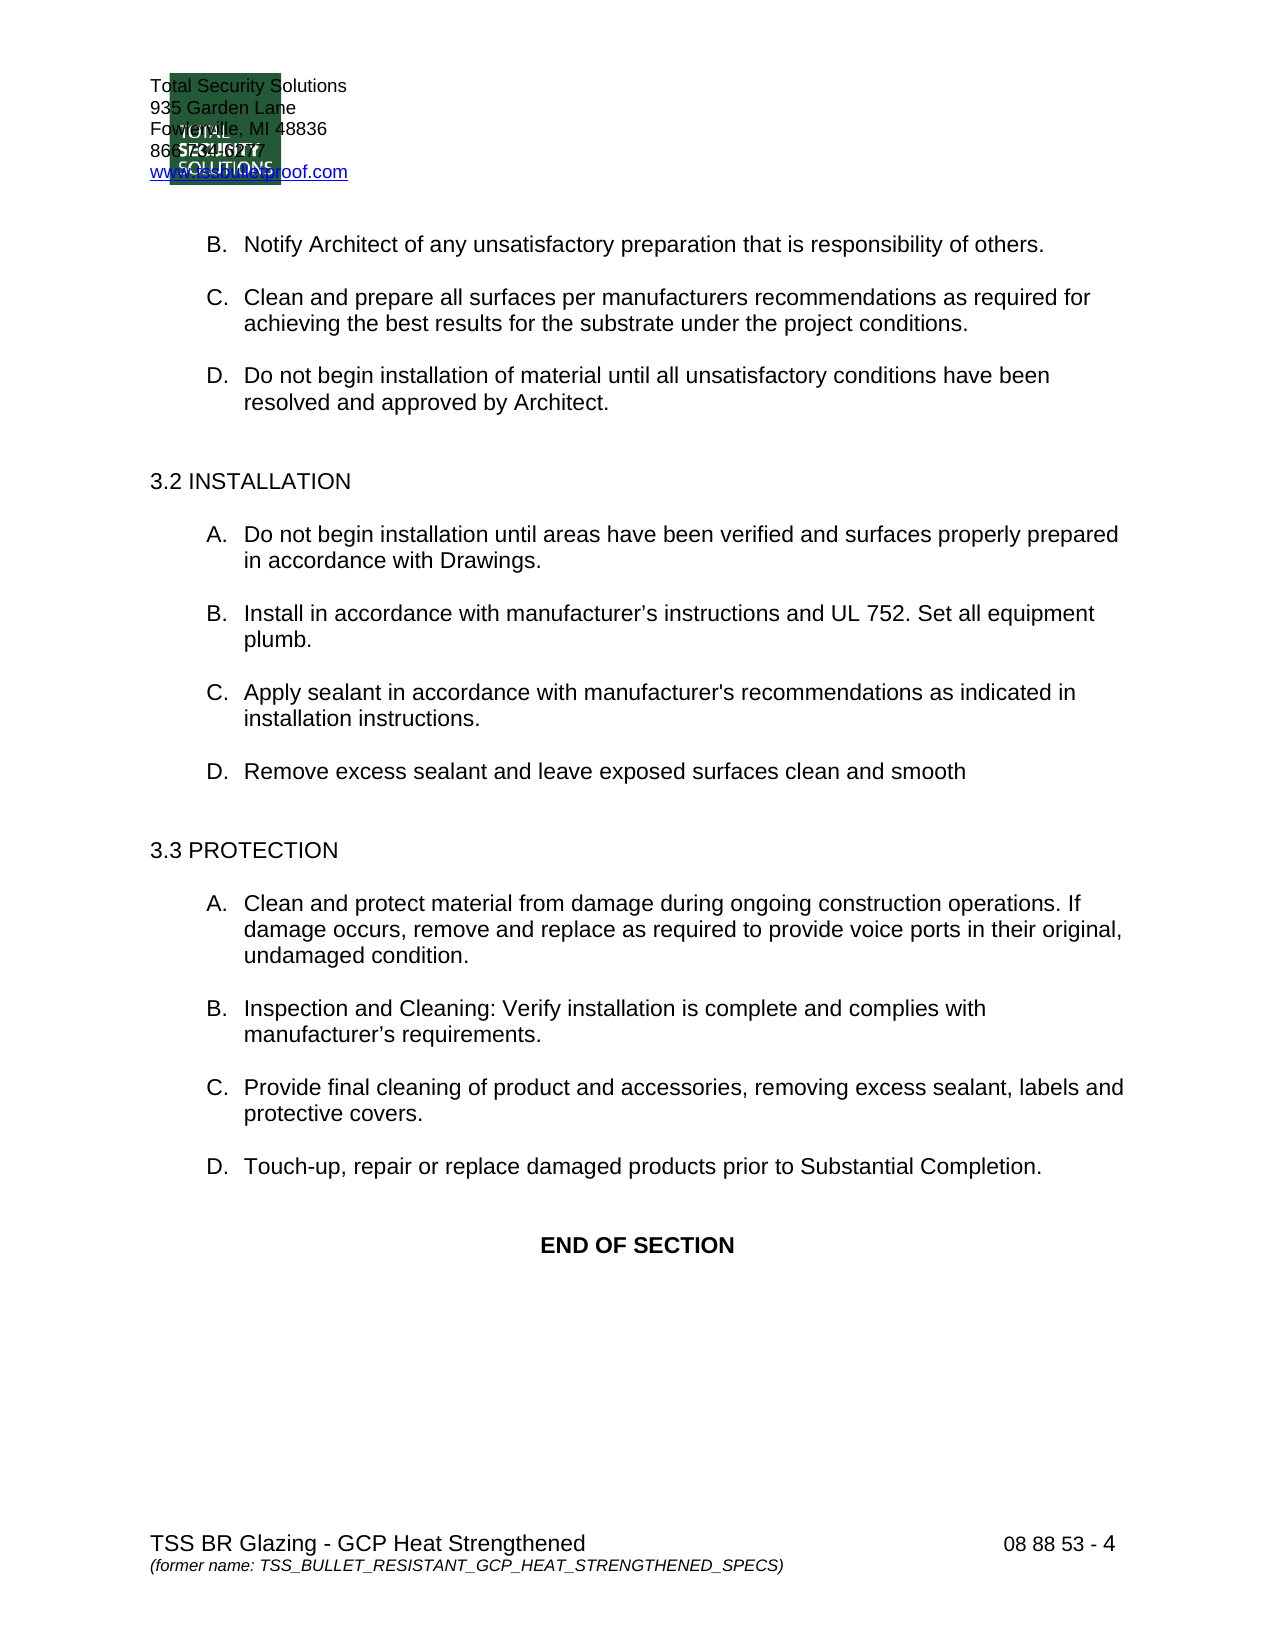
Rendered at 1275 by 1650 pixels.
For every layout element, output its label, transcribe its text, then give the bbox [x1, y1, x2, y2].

text Touch-up, repair or replace damaged products prior to Substantial Completion. [206, 1153, 1125, 1179]
text Notify Architect of any unsatisfactory preparation that is responsibility of others. [206, 231, 1125, 257]
picture [169, 181, 282, 185]
text Do not begin installation of material until all unsatisfactory conditions have been resolved and approved by Architect. [206, 362, 1125, 415]
text Install in accordance with manufacturer’s instructions and UL 752. Set all equipment plumb. [206, 600, 1125, 652]
picture [169, 73, 282, 180]
list Clean and protect material from damage during ongoing construction operations. If damage occurs, remove and replace as required to provide voice ports in their original, undamaged condition. [206, 889, 1125, 969]
text Clean and prepare all surfaces per manufacturers recommendations as required for achieving the best results for the substrate under the project conditions. [206, 283, 1125, 336]
text Inspection and Cleaning: Verify installation is complete and complies with manufacturer’s requirements. [206, 995, 1125, 1048]
text 3.2 INSTALLATION [150, 468, 1125, 494]
text Provide final cleaning of product and accessories, removing excess sealant, labels and protective covers. [206, 1074, 1125, 1127]
text END OF SECTION [150, 1232, 1125, 1258]
list Do not begin installation until areas have been verified and surfaces properly prepared in accordance with Drawings. [206, 521, 1125, 573]
text Apply sealant in accordance with manufacturer's recommendations as indicated in installation instructions. [206, 679, 1125, 731]
text Remove excess sealant and leave exposed surfaces clean and smooth [206, 758, 1125, 784]
text 3.3 PROTECTION [150, 837, 1125, 863]
